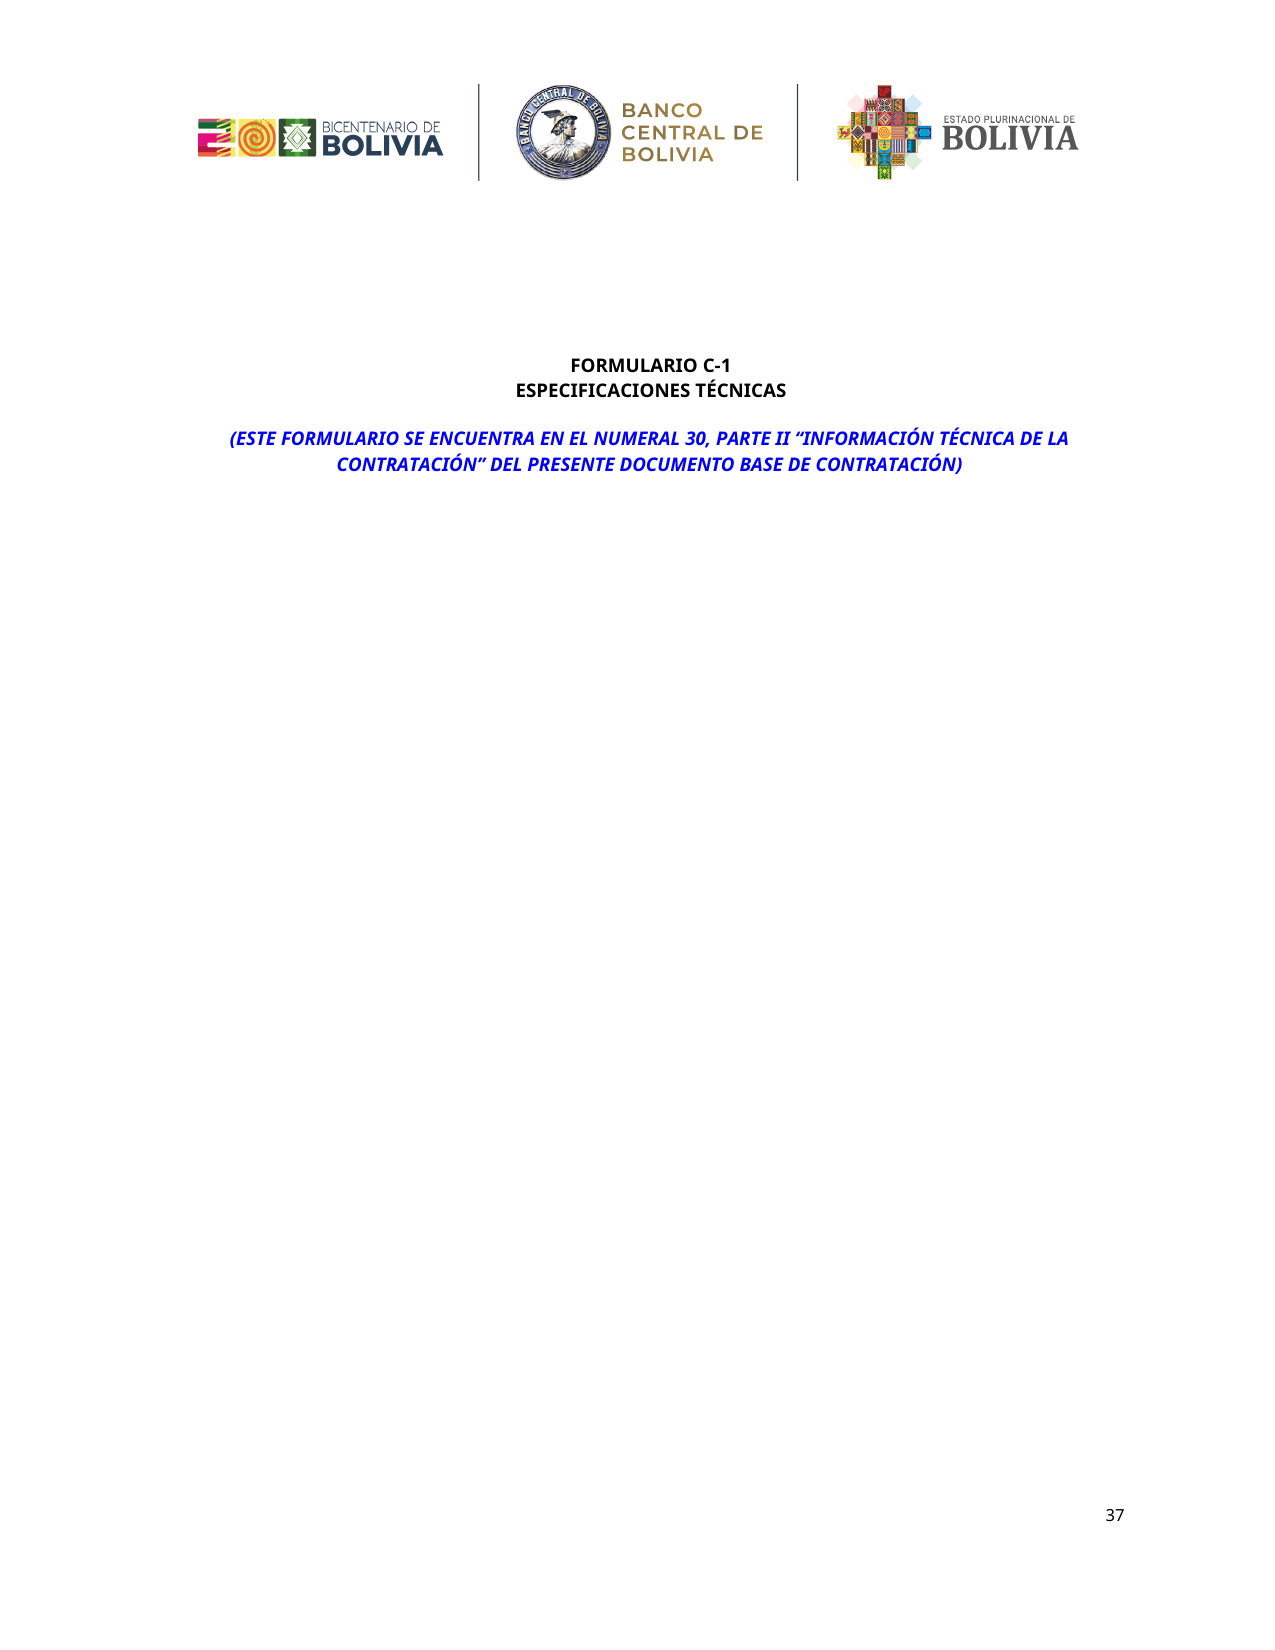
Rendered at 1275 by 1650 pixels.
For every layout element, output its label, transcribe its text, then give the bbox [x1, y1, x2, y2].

text FORMULARIO C-1 [177, 352, 1124, 377]
picture [0, 0, 1271, 181]
text ESPECIFICACIONES TÉCNICAS [177, 377, 1124, 403]
text (ESTE FORMULARIO SE ENCUENTRA EN EL NUMERAL 30, PARTE II “INFORMACIÓN TÉCNICA DE LA CONTRATACIÓN” DEL PRESENTE DOCUMENTO BASE DE CONTRATACIÓN) [177, 426, 1124, 477]
